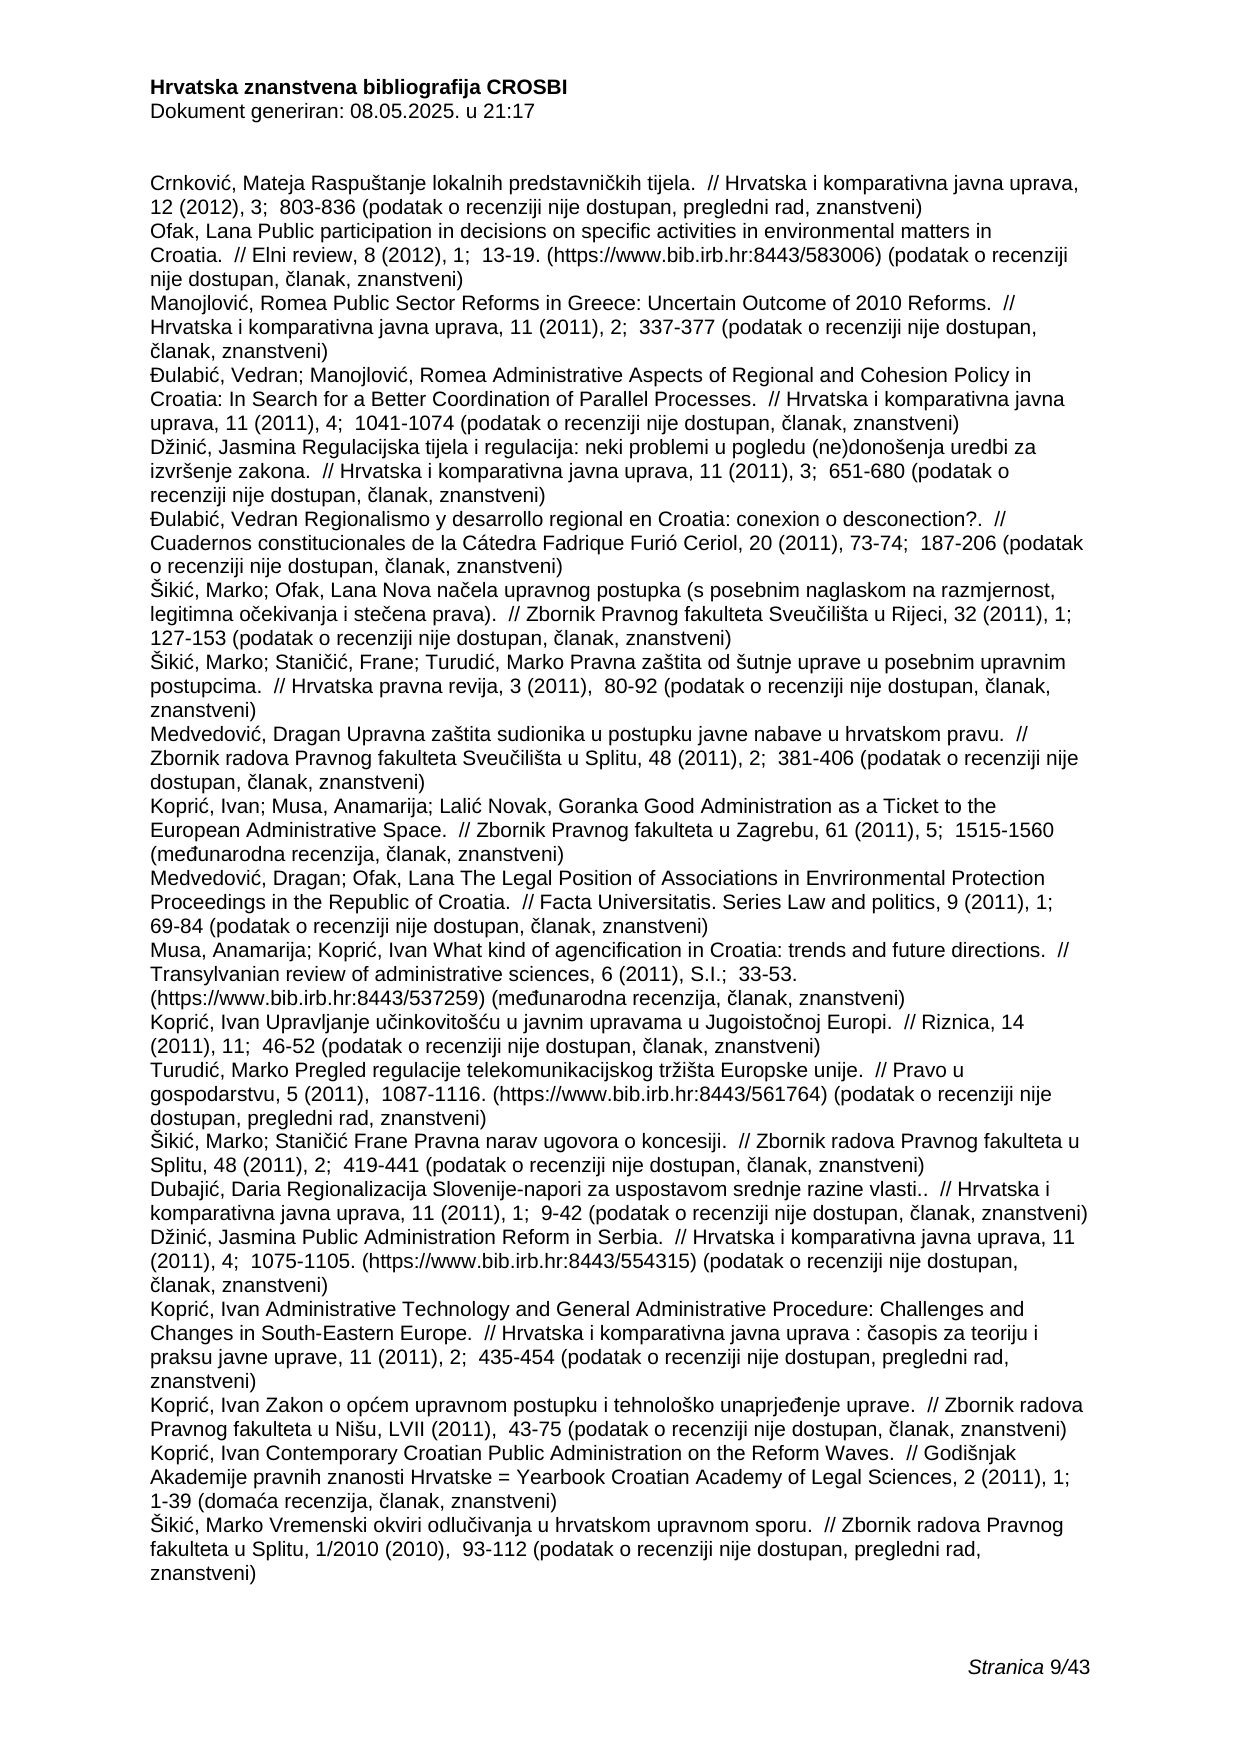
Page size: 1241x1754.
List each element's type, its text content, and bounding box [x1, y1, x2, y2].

text Manojlović, Romea [150, 291, 1090, 363]
text Koprić, Ivan [150, 1441, 1090, 1513]
text Crnković, Mateja [150, 171, 1090, 219]
text Medvedović, Dragan [150, 722, 1090, 794]
text Musa, Anamarija; Koprić, Ivan [150, 938, 1090, 1009]
text Ofak, Lana [150, 219, 1090, 291]
text Đulabić, Vedran [150, 506, 1090, 578]
text Koprić, Ivan [150, 1297, 1090, 1393]
text Medvedović, Dragan; Ofak, Lana [150, 866, 1090, 938]
text Dubajić, Daria [150, 1177, 1090, 1225]
text Šikić, Marko; Staničić Frane [150, 1129, 1090, 1177]
text Džinić, Jasmina [150, 434, 1090, 506]
text Šikić, Marko; Staničić, Frane; Turudić, Marko [150, 650, 1090, 722]
text Turudić, Marko [150, 1057, 1090, 1129]
text Koprić, Ivan [150, 1009, 1090, 1057]
text Džinić, Jasmina [150, 1225, 1090, 1297]
text Šikić, Marko [150, 1513, 1090, 1584]
text Koprić, Ivan [150, 1393, 1090, 1441]
text Koprić, Ivan; Musa, Anamarija; Lalić Novak, Goranka [150, 794, 1090, 866]
text Šikić, Marko; Ofak, Lana [150, 578, 1090, 650]
text Đulabić, Vedran; Manojlović, Romea [150, 363, 1090, 434]
